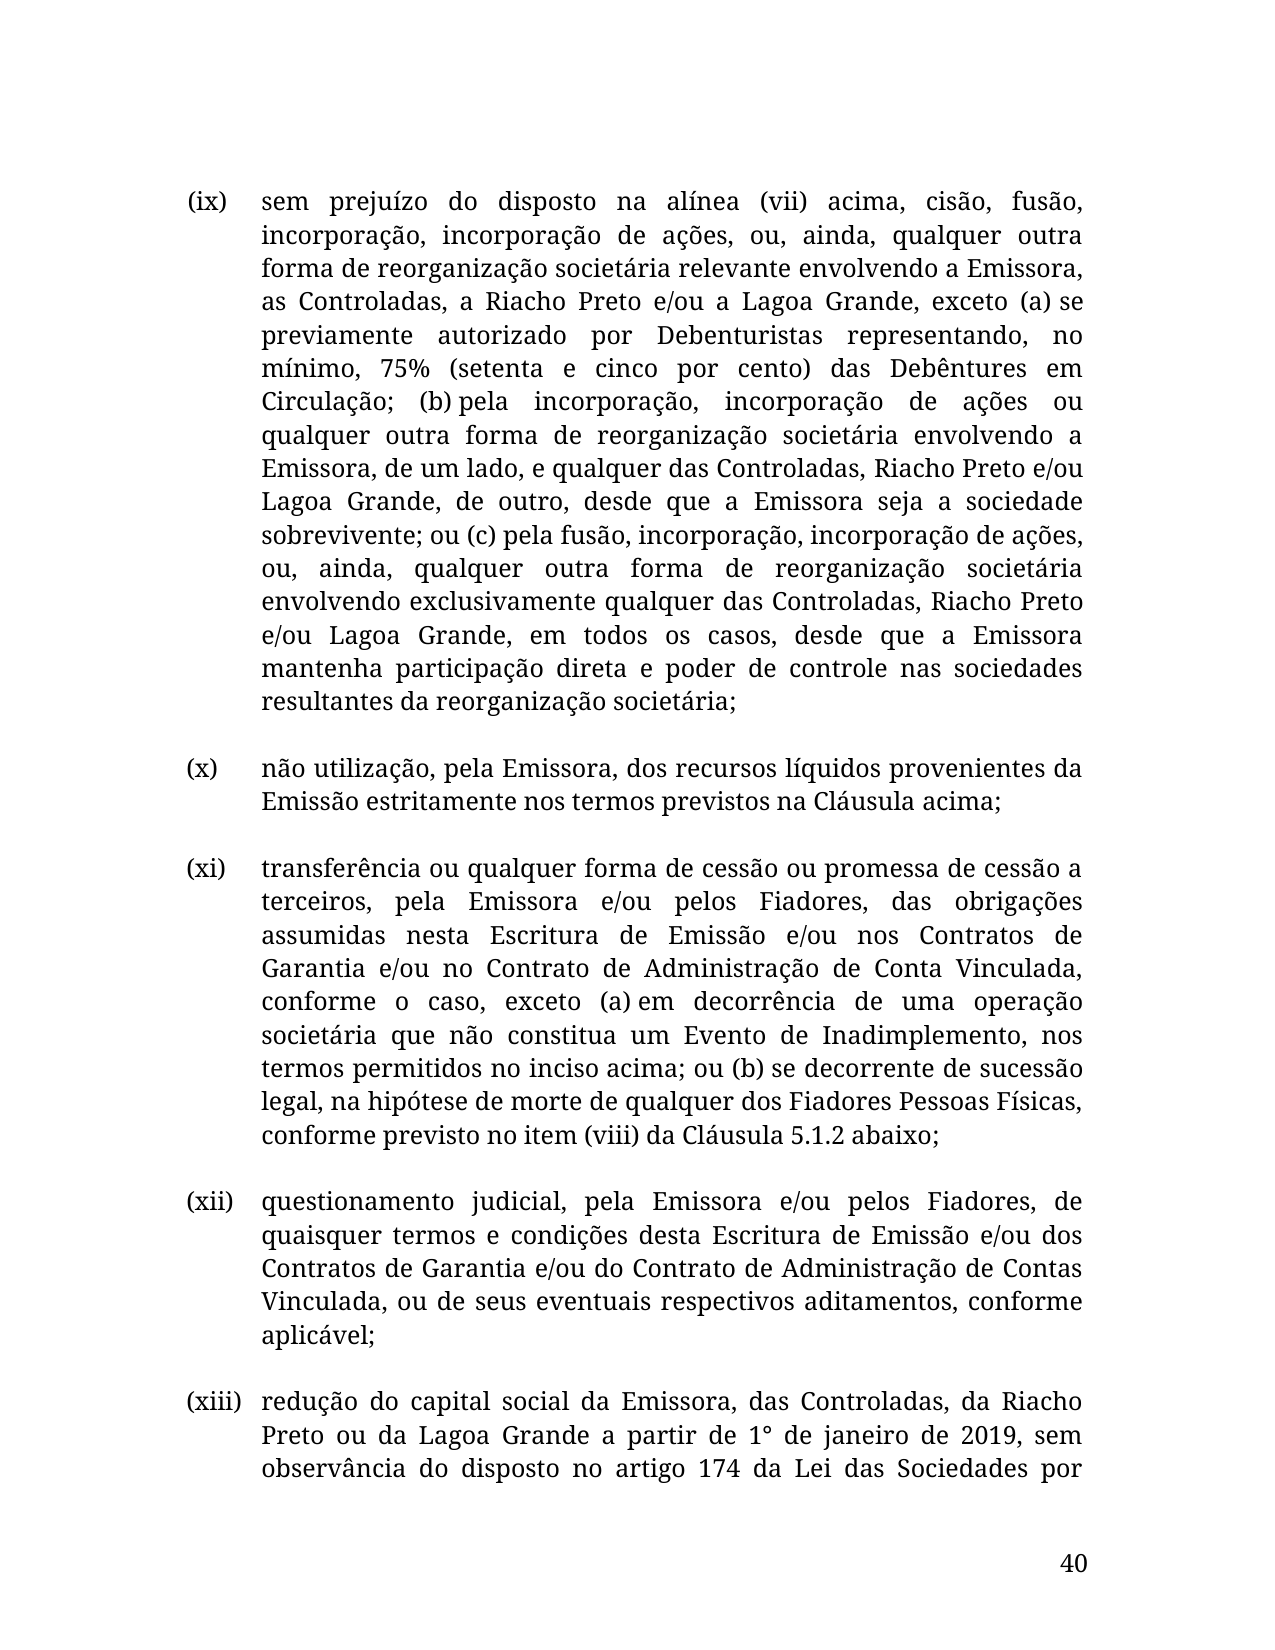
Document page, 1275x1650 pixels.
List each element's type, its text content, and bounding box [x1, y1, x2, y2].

list transferência ou qualquer forma de cessão ou promessa de cessão a terceiros, pela Emissora e/ou pelos Fiadores, das obrigações assumidas nesta Escritura de Emissão e/ou nos Contratos de Garantia e/ou no Contrato de Administração de Conta Vinculada, conforme o caso, exceto (a) em decorrência de uma operação societária que não constitua um Evento de Inadimplemento, nos termos permitidos no inciso (vii) acima; ou (b) se decorrente de sucessão legal, na hipótese de morte de qualquer dos Fiadores Pessoas Físicas, conforme previsto no item (viii) da Cláusula 5.1.2 abaixo; [186, 851, 1084, 1151]
list sem prejuízo do disposto na alínea (vii) acima, cisão, fusão, incorporação, incorporação de ações, ou, ainda, qualquer outra forma de reorganização societária relevante envolvendo a Emissora, as Controladas, a Riacho Preto e/ou a Lagoa Grande, exceto (a) se previamente autorizado por Debenturistas representando, no mínimo, 75% (setenta e cinco por cento) das Debêntures em Circulação; (b) pela incorporação, incorporação de ações ou qualquer outra forma de reorganização societária envolvendo a Emissora, de um lado, e qualquer das Controladas, Riacho Preto e/ou Lagoa Grande, de outro, desde que a Emissora seja a sociedade sobrevivente; ou (c) pela fusão, incorporação, incorporação de ações, ou, ainda, qualquer outra forma de reorganização societária envolvendo exclusivamente qualquer das Controladas, Riacho Preto e/ou Lagoa Grande, em todos os casos, desde que a Emissora mantenha participação direta e poder de controle nas sociedades resultantes da reorganização societária; [187, 184, 1084, 717]
list questionamento judicial, pela Emissora e/ou pelos Fiadores, de quaisquer termos e condições desta Escritura de Emissão e/ou dos Contratos de Garantia e/ou do Contrato de Administração de Contas Vinculada, ou de seus eventuais respectivos aditamentos, conforme aplicável; [186, 1184, 1084, 1351]
list não utilização, pela Emissora, dos recursos líquidos provenientes da Emissão estritamente nos termos previstos na Cláusula 3.2.1 acima; [186, 751, 1084, 817]
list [186, 1384, 1084, 1484]
